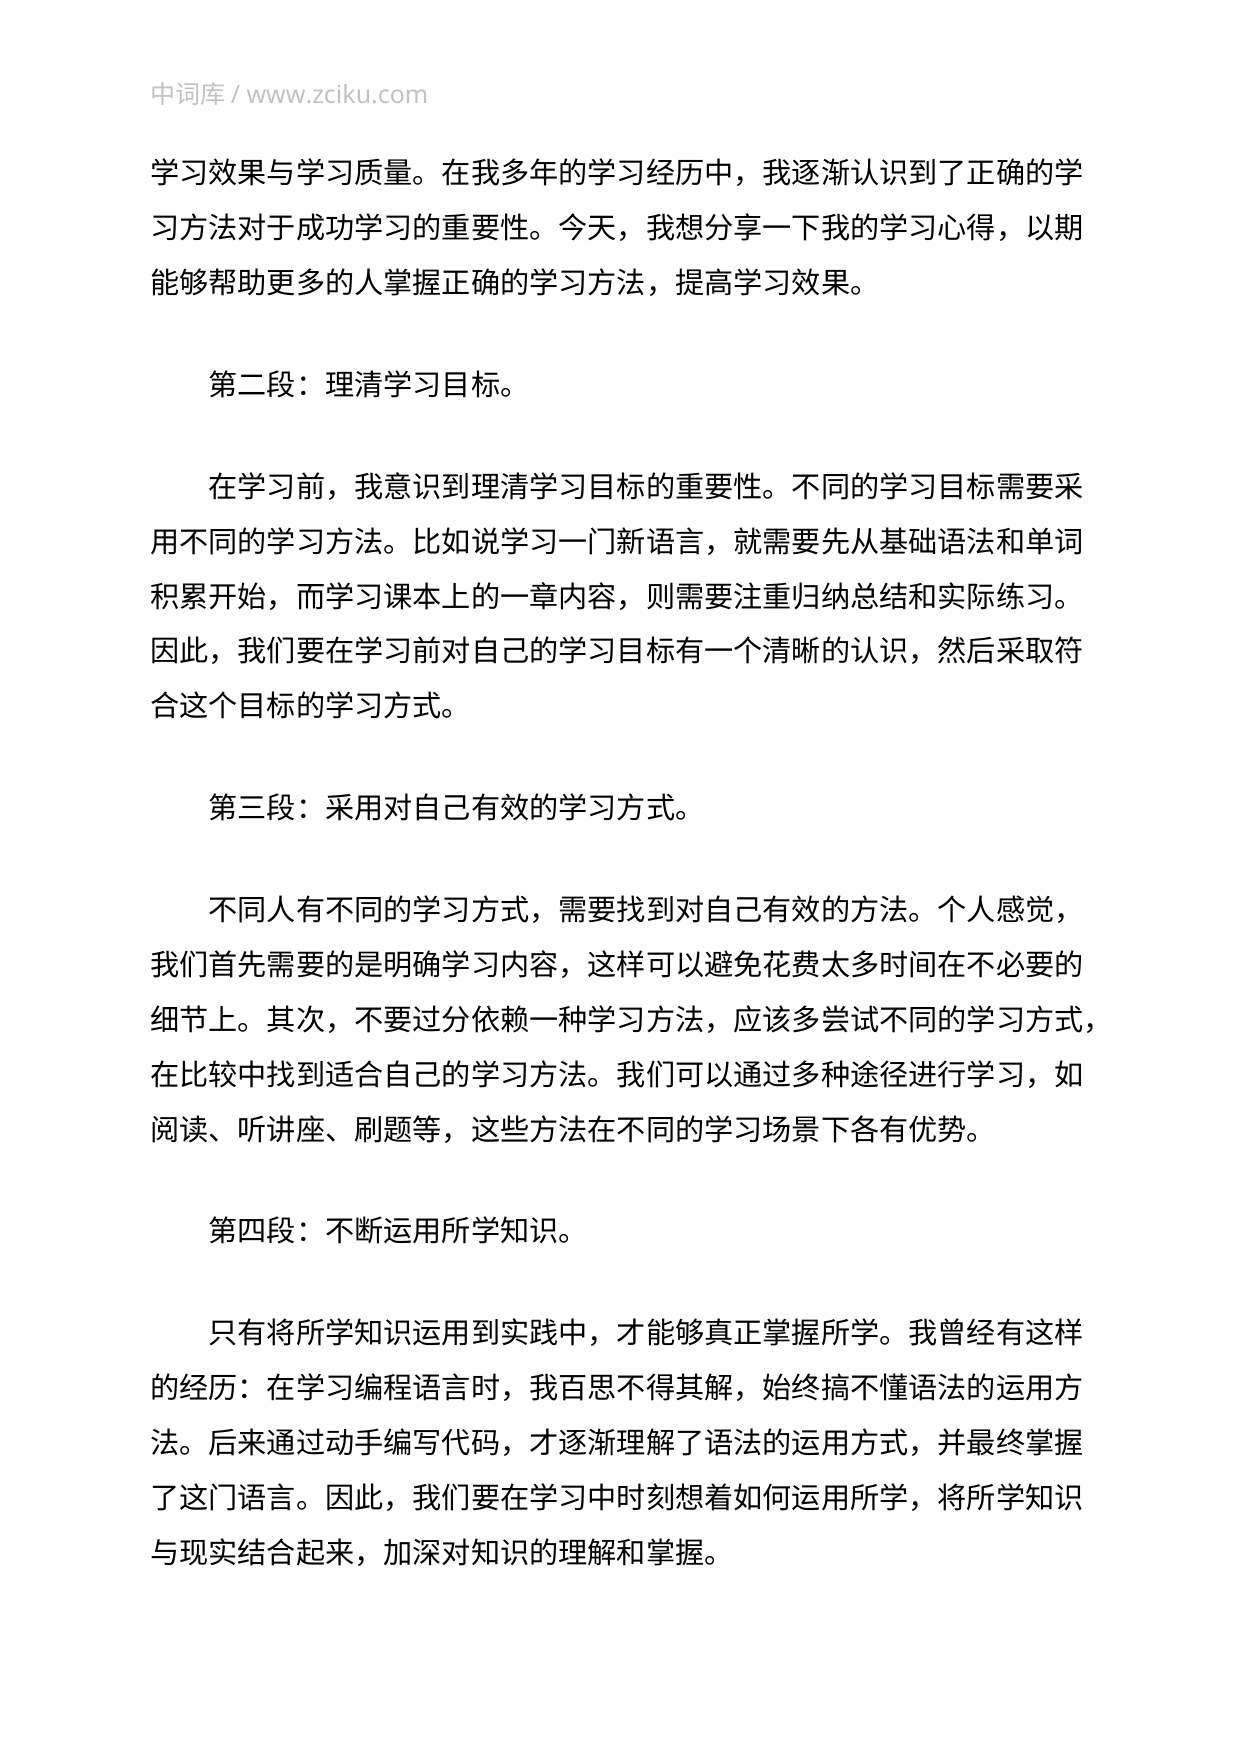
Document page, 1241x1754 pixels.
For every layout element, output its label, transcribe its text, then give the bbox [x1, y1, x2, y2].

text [150, 150, 1090, 302]
text 第二段：理清学习目标。 [150, 362, 1090, 404]
text 只有将所学知识运用到实践中，才能够真正掌握所学。我曾经有这样的经历：在学习编程语言时，我百思不得其解，始终搞不懂语法的运用方法。后来通过动手编写代码，才逐渐理解了语法的运用方式，并最终掌握了这门语言。因此，我们要在学习中时刻想着如何运用所学，将所学知识与现实结合起来，加深对知识的理解和掌握。 [150, 1309, 1090, 1571]
text 第四段：不断运用所学知识。 [150, 1208, 1090, 1250]
text 不同人有不同的学习方式，需要找到对自己有效的方法。个人感觉，我们首先需要的是明确学习内容，这样可以避免花费太多时间在不必要的细节上。其次，不要过分依赖一种学习方法，应该多尝试不同的学习方式，在比较中找到适合自己的学习方法。我们可以通过多种途径进行学习，如阅读、听讲座、刷题等，这些方法在不同的学习场景下各有优势。 [150, 886, 1090, 1148]
text 第三段：采用对自己有效的学习方式。 [150, 785, 1090, 827]
text 在学习前，我意识到理清学习目标的重要性。不同的学习目标需要采用不同的学习方法。比如说学习一门新语言，就需要先从基础语法和单词积累开始，而学习课本上的一章内容，则需要注重归纳总结和实际练习。因此，我们要在学习前对自己的学习目标有一个清晰的认识，然后采取符合这个目标的学习方式。 [150, 463, 1090, 725]
